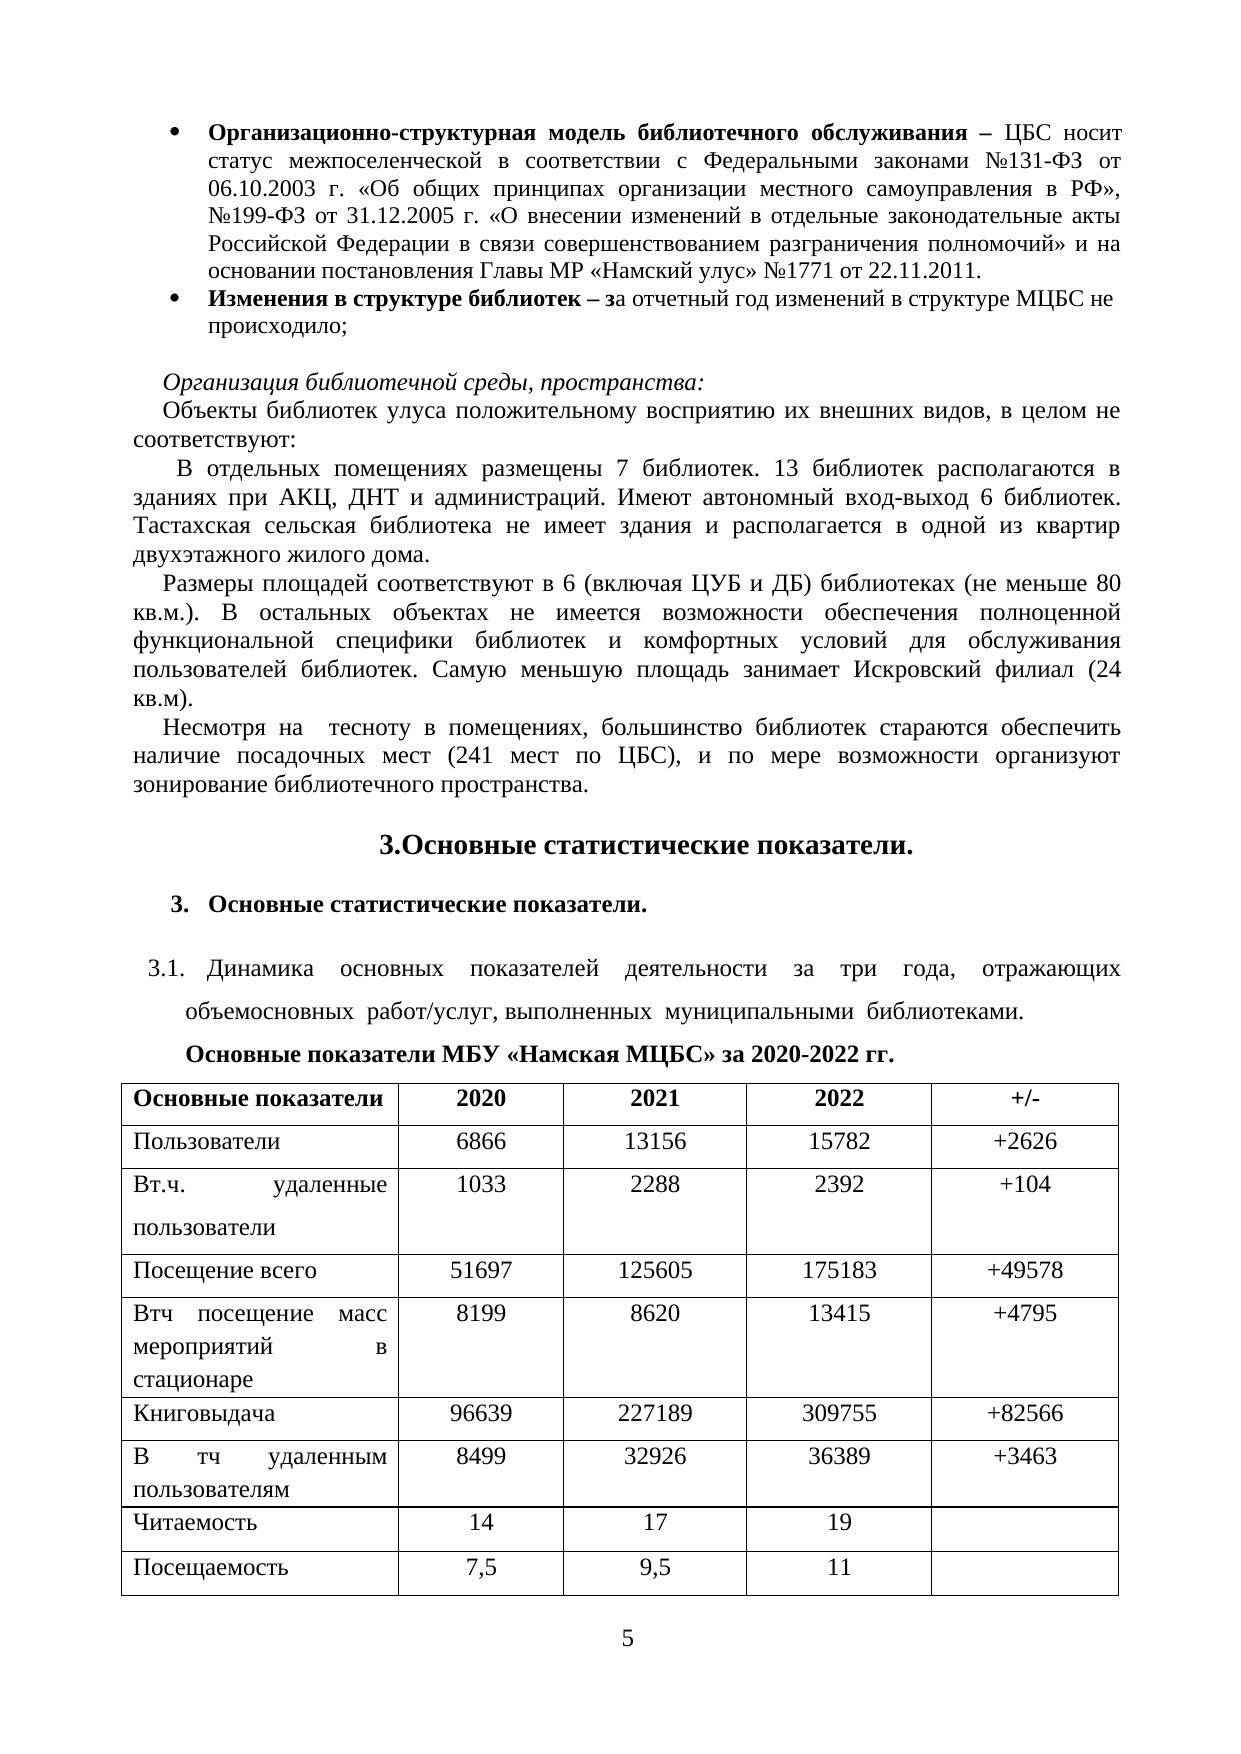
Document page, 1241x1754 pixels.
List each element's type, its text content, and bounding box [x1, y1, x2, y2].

table_cell 309755 [747, 1398, 931, 1440]
text Несмотря на тесноту в помещениях, большинство библиотек стараются обеспечить наличие посадочных мест (241 мест по ЦБС), и по мере возможности организуют зонирование библиотечного пространства. [133, 712, 1122, 798]
table_cell 8620 [564, 1298, 746, 1397]
table_cell 14 [399, 1508, 563, 1551]
table_cell 96639 [399, 1398, 563, 1440]
table_cell 227189 [564, 1398, 746, 1440]
table_cell Книговыдача [122, 1398, 398, 1440]
table_cell Втч посещение масс мероприятий в стационаре [122, 1298, 398, 1397]
list Основные статистические показатели. [170, 889, 1122, 918]
table_cell Вт.ч. удаленные пользователи [122, 1169, 398, 1254]
table_cell 7,5 [399, 1552, 563, 1594]
table_header +/- [932, 1084, 1118, 1125]
list Организационно-структурная модель библиотечного обслуживания – ЦБС носит статус межпоселенческой в соответствии с Федеральными законами №131-ФЗ от 06.10.2003 г. «Об общих принципах организации местного самоуправления в РФ», №199-ФЗ от 31.12.2005 г. «О внесении изменений в отдельные законодательные акты Российской Федерации в связи совершенствованием разграничения полномочий» и на основании постановления Главы МР «Намский улус» №1771 от 22.11.2011. [170, 118, 1122, 284]
table_cell 17 [564, 1508, 746, 1551]
table_cell +104 [932, 1169, 1118, 1254]
list Основные показатели МБУ «Намская МЦБС» за 2020-2022 гг. [185, 1039, 1122, 1068]
list Динамика основных показателей деятельности за три года, отражающих объемосновных работ/услуг, выполненных муниципальными библиотеками. [148, 953, 1122, 1025]
table_header 2022 [747, 1084, 931, 1125]
table_cell Читаемость [122, 1508, 398, 1551]
table_cell Посещение всего [122, 1255, 398, 1297]
table_cell 1033 [399, 1169, 563, 1254]
table_cell +2626 [932, 1126, 1118, 1168]
list Изменения в структуре библиотек – за отчетный год изменений в структуре МЦБС не происходило; [170, 284, 1122, 339]
table_cell +49578 [932, 1255, 1118, 1297]
table_cell [932, 1552, 1118, 1594]
table_cell 32926 [564, 1441, 746, 1506]
table_header Основные показатели [122, 1084, 398, 1125]
table_cell 15782 [747, 1126, 931, 1168]
table_cell 11 [747, 1552, 931, 1594]
table_cell 19 [747, 1508, 931, 1551]
table_cell 8499 [399, 1441, 563, 1506]
text Организация библиотечной среды, пространства: [133, 367, 1122, 396]
text Размеры площадей соответствуют в 6 (включая ЦУБ и ДБ) библиотеках (не меньше 80 кв.м.). В остальных объектах не имеется возможности обеспечения полноценной функциональной специфики библиотек и комфортных условий для обслуживания пользователей библиотек. Самую меньшую площадь занимает Искровский филиал (24 кв.м). [133, 568, 1122, 712]
table_cell 2392 [747, 1169, 931, 1254]
text Объекты библиотек улуса положительному восприятию их внешних видов, в целом не соответствуют: [133, 396, 1122, 453]
table_cell Пользователи [122, 1126, 398, 1168]
text В отдельных помещениях размещены 7 библиотек. 13 библиотек располагаются в зданиях при АКЦ, ДНТ и администраций. Имеют автономный вход-выход 6 библиотек. Тастахская сельская библиотека не имеет здания и располагается в одной из квартир двухэтажного жилого дома. [133, 453, 1122, 568]
table_cell 2288 [564, 1169, 746, 1254]
table_cell 9,5 [564, 1552, 746, 1594]
table_cell 36389 [747, 1441, 931, 1506]
table_cell +3463 [932, 1441, 1118, 1506]
table_cell В тч удаленным пользователям [122, 1441, 398, 1506]
table_cell Посещаемость [122, 1552, 398, 1594]
table_cell 8199 [399, 1298, 563, 1397]
table_cell +4795 [932, 1298, 1118, 1397]
table_cell 6866 [399, 1126, 563, 1168]
table_cell 175183 [747, 1255, 931, 1297]
table_cell +82566 [932, 1398, 1118, 1440]
table_cell [932, 1508, 1118, 1551]
table_cell 13156 [564, 1126, 746, 1168]
table_header 2020 [399, 1084, 563, 1125]
table_cell 125605 [564, 1255, 746, 1297]
table_cell 13415 [747, 1298, 931, 1397]
table_header 2021 [564, 1084, 746, 1125]
text 3.Основные статистические показатели. [170, 827, 1122, 860]
table_cell 51697 [399, 1255, 563, 1297]
